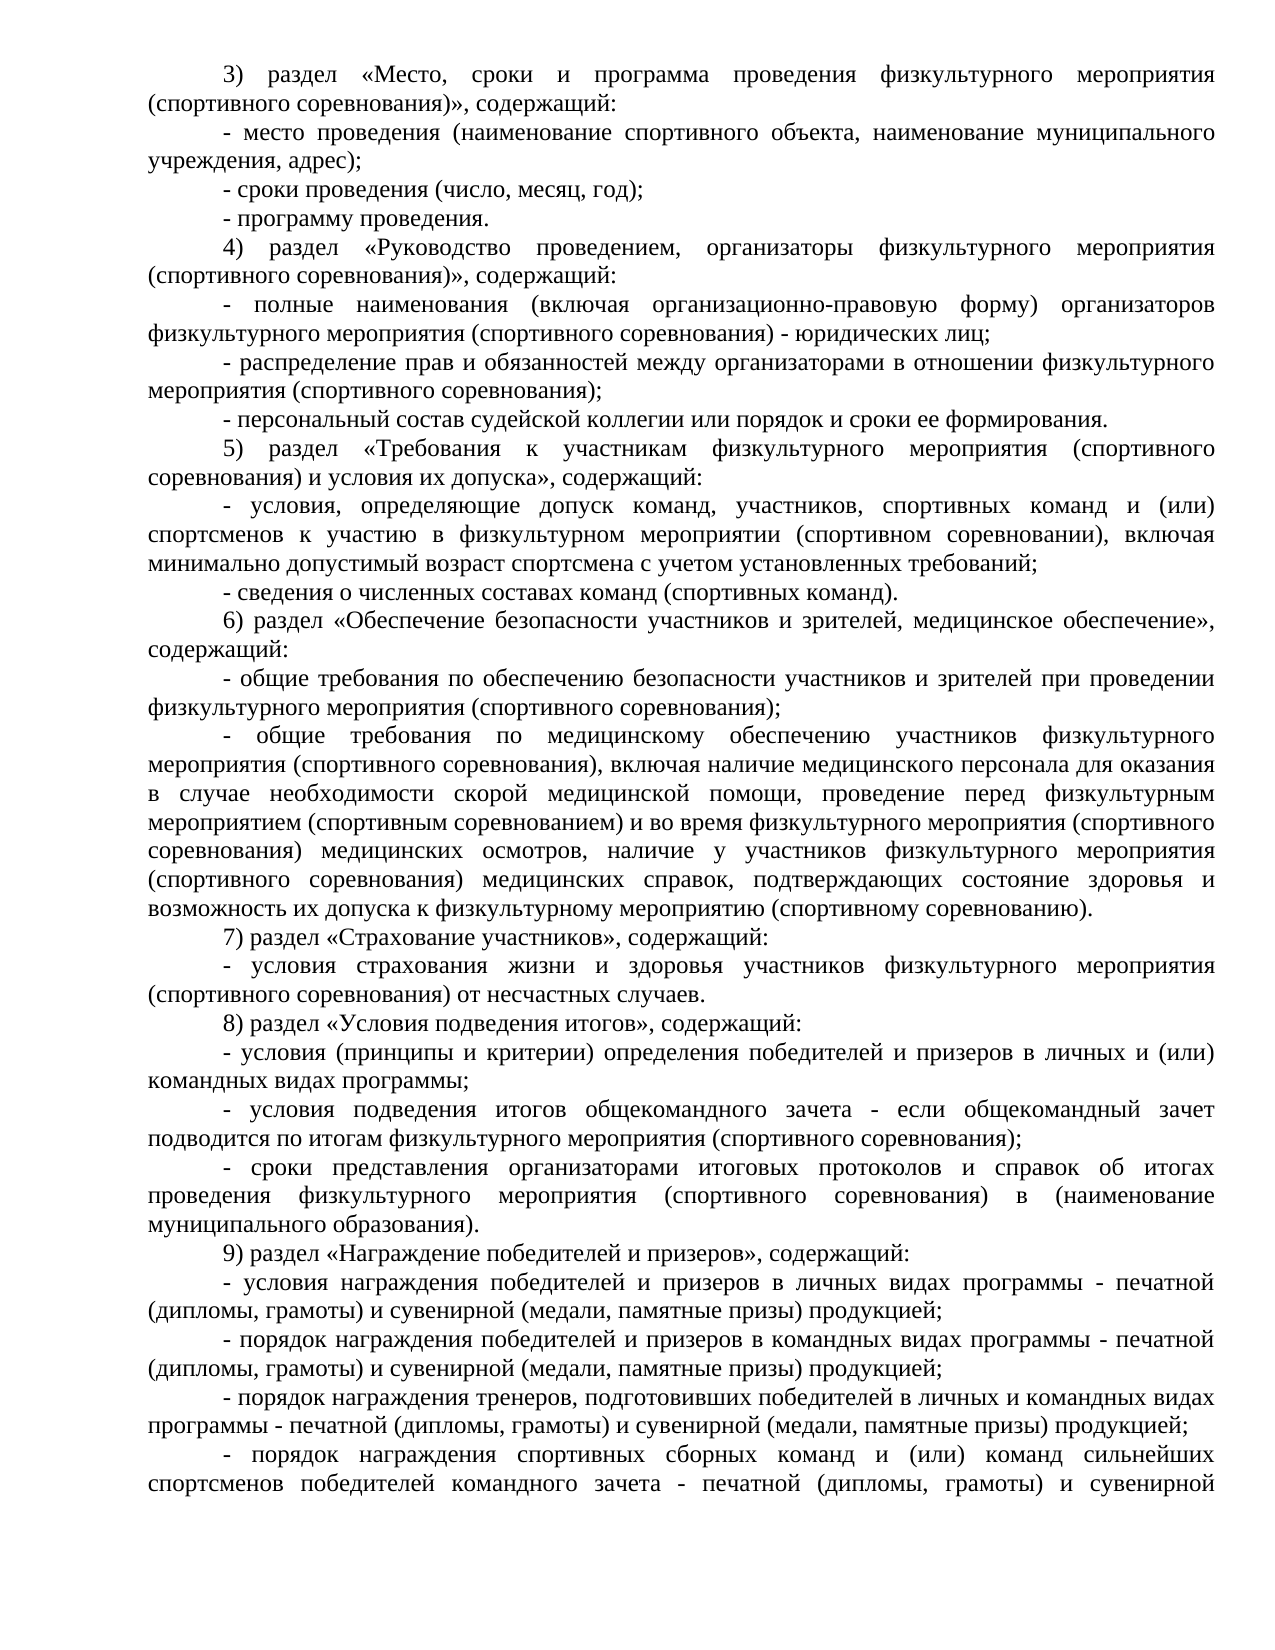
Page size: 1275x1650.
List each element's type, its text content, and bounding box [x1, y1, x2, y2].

text 3) раздел «Место, сроки и программа проведения физкультурного мероприятия (спортивного соревнования)», содержащий: [148, 59, 1216, 117]
text - распределение прав и обязанностей между организаторами в отношении физкультурного мероприятия (спортивного соревнования); [148, 347, 1216, 404]
text - общие требования по медицинскому обеспечению участников физкультурного мероприятия (спортивного соревнования), включая наличие медицинского персонала для оказания в случае необходимости скорой медицинской помощи, проведение перед физкультурным мероприятием (спортивным соревнованием) и во время физкультурного мероприятия (спортивного соревнования) медицинских осмотров, наличие у участников физкультурного мероприятия (спортивного соревнования) медицинских справок, подтверждающих состояние здоровья и возможность их допуска к физкультурному мероприятию (спортивному соревнованию). [148, 720, 1216, 922]
text - сведения о численных составах команд (спортивных команд). [148, 577, 1216, 605]
text - условия подведения итогов общекомандного зачета - если общекомандный зачет подводится по итогам физкультурного мероприятия (спортивного соревнования); [148, 1094, 1216, 1152]
text - полные наименования (включая организационно-правовую форму) организаторов физкультурного мероприятия (спортивного соревнования) - юридических лиц; [148, 289, 1216, 347]
text 6) раздел «Обеспечение безопасности участников и зрителей, медицинское обеспечение», содержащий: [148, 605, 1216, 663]
text - условия страхования жизни и здоровья участников физкультурного мероприятия (спортивного соревнования) от несчастных случаев. [148, 950, 1216, 1008]
text - сроки проведения (число, месяц, год); [148, 174, 1216, 203]
text 7) раздел «Страхование участников», содержащий: [148, 922, 1216, 950]
text - персональный состав судейской коллегии или порядок и сроки ее формирования. [148, 404, 1216, 433]
text - условия (принципы и критерии) определения победителей и призеров в личных и (или) командных видах программы; [148, 1037, 1216, 1094]
text 9) раздел «Награждение победителей и призеров», содержащий: [148, 1238, 1216, 1267]
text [148, 1439, 1216, 1497]
text - программу проведения. [148, 203, 1216, 232]
text - условия награждения победителей и призеров в личных видах программы - печатной (дипломы, грамоты) и сувенирной (медали, памятные призы) продукцией; [148, 1267, 1216, 1324]
text 5) раздел «Требования к участникам физкультурного мероприятия (спортивного соревнования) и условия их допуска», содержащий: [148, 433, 1216, 490]
text - общие требования по обеспечению безопасности участников и зрителей при проведении физкультурного мероприятия (спортивного соревнования); [148, 663, 1216, 720]
text - порядок награждения тренеров, подготовивших победителей в личных и командных видах программы - печатной (дипломы, грамоты) и сувенирной (медали, памятные призы) продукцией; [148, 1382, 1216, 1439]
text - сроки представления организаторами итоговых протоколов и справок об итогах проведения физкультурного мероприятия (спортивного соревнования) в (наименование муниципального образования). [148, 1152, 1216, 1238]
text 4) раздел «Руководство проведением, организаторы физкультурного мероприятия (спортивного соревнования)», содержащий: [148, 232, 1216, 289]
text - место проведения (наименование спортивного объекта, наименование муниципального учреждения, адрес); [148, 117, 1216, 174]
text - условия, определяющие допуск команд, участников, спортивных команд и (или) спортсменов к участию в физкультурном мероприятии (спортивном соревновании), включая минимально допустимый возраст спортсмена с учетом установленных требований; [148, 490, 1216, 577]
text 8) раздел «Условия подведения итогов», содержащий: [148, 1008, 1216, 1037]
text - порядок награждения победителей и призеров в командных видах программы - печатной (дипломы, грамоты) и сувенирной (медали, памятные призы) продукцией; [148, 1324, 1216, 1382]
